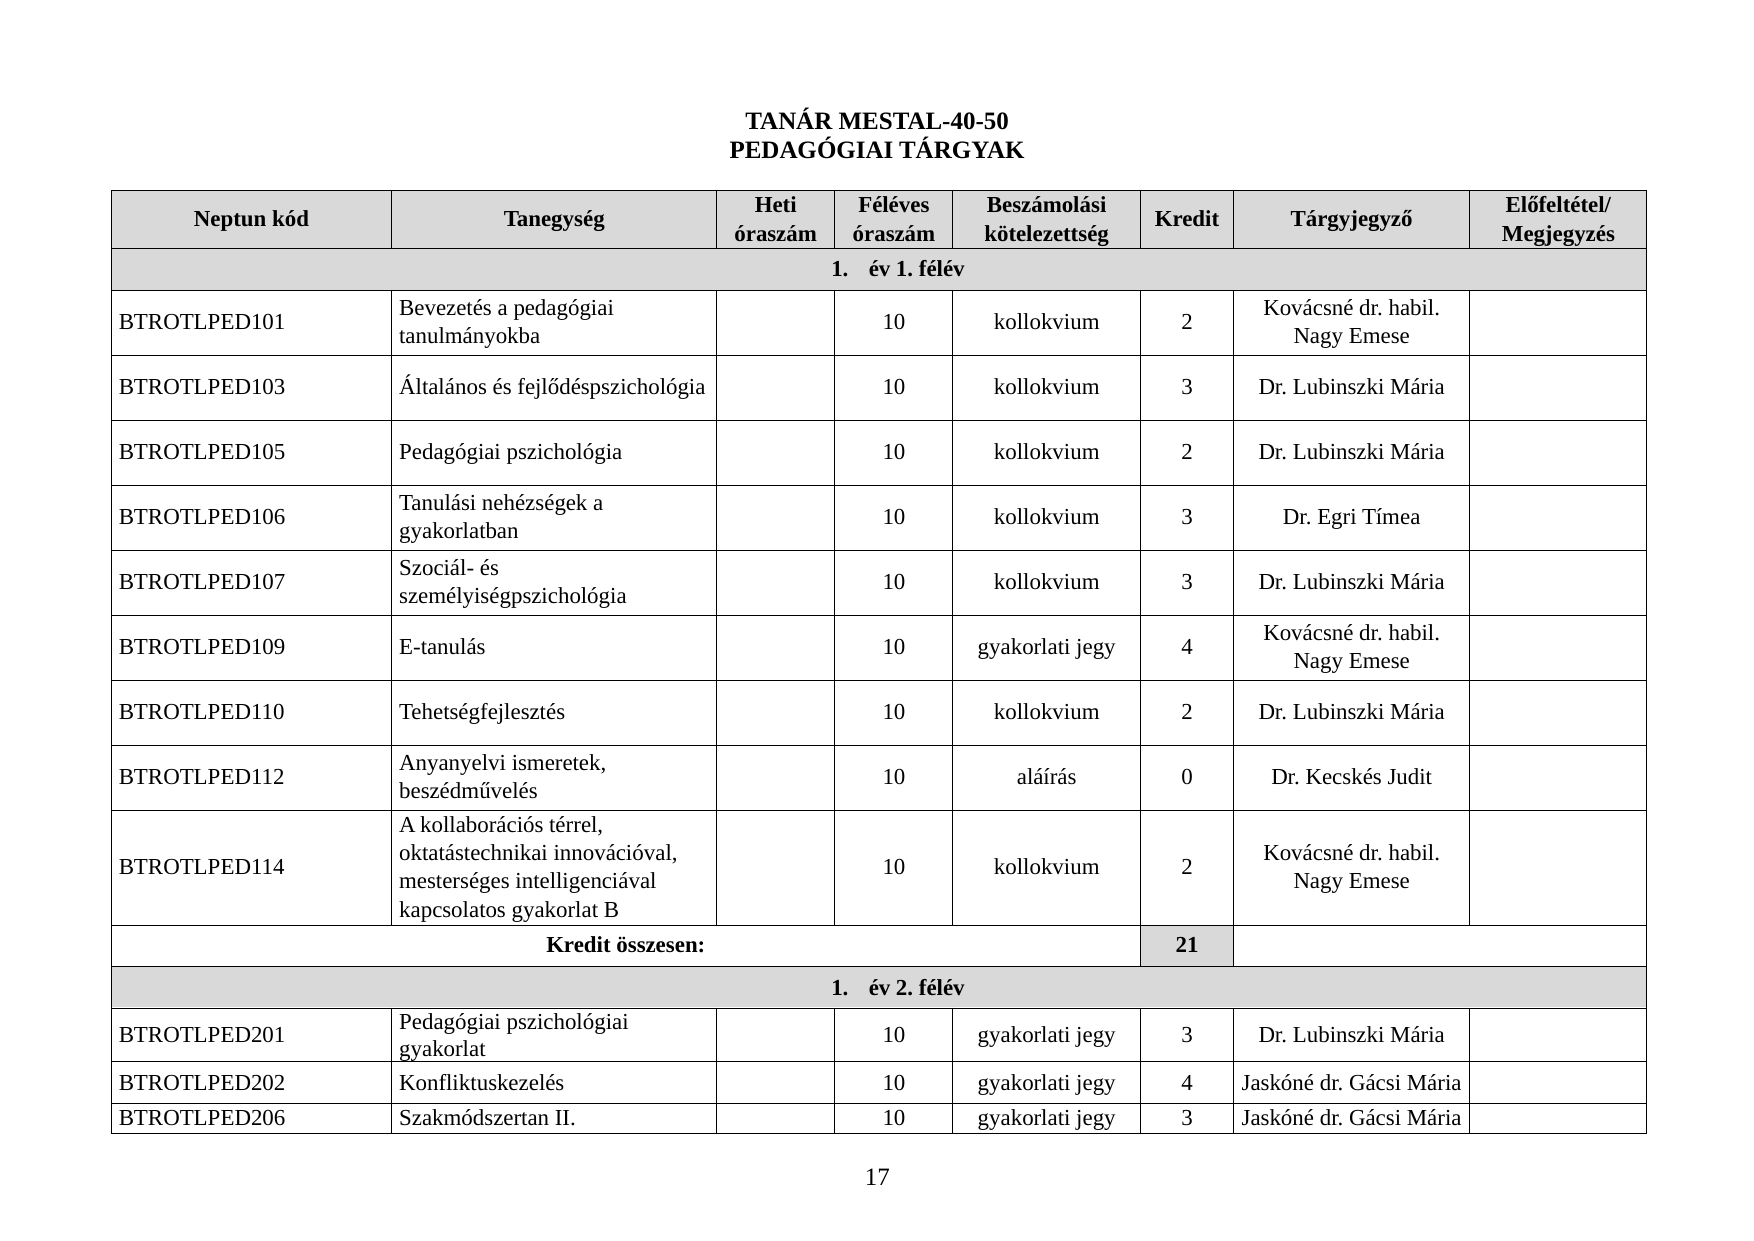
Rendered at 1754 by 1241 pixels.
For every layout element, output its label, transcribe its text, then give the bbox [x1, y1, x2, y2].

table_cell 2 [1141, 811, 1233, 925]
table_cell A kollaborációs térrel, oktatástechnikai innovációval, mesterséges intelligenciával kapcsolatos gyakorlat B [392, 811, 716, 925]
table_cell [717, 486, 834, 550]
table_cell gyakorlati jegy [953, 616, 1140, 680]
table_cell [717, 1104, 834, 1133]
table_cell kollokvium [953, 356, 1140, 420]
table_cell Dr. Lubinszki Mária [1234, 551, 1469, 615]
table_header Féléves óraszám [835, 191, 952, 248]
table_cell Bevezetés a pedagógiai tanulmányokba [392, 291, 716, 355]
table_cell BTROTLPED105 [112, 421, 391, 485]
table_cell 3 [1141, 551, 1233, 615]
table_cell BTROTLPED112 [112, 746, 391, 810]
table_header Neptun kód [112, 191, 391, 248]
table_cell 4 [1141, 1062, 1233, 1102]
table_cell 10 [835, 616, 952, 680]
table_cell [717, 1062, 834, 1102]
table_cell Dr. Lubinszki Mária [1234, 1009, 1469, 1061]
table_cell aláírás [953, 746, 1140, 810]
table_cell BTROTLPED101 [112, 291, 391, 355]
table_cell 10 [835, 356, 952, 420]
table_cell BTROTLPED106 [112, 486, 391, 550]
table_cell kollokvium [953, 291, 1140, 355]
table_cell kollokvium [953, 681, 1140, 745]
table_cell [1470, 746, 1646, 810]
table_cell 3 [1141, 486, 1233, 550]
table_cell [1470, 551, 1646, 615]
table_cell [1470, 1009, 1646, 1061]
table_cell E-tanulás [392, 616, 716, 680]
table_cell Pedagógiai pszichológia [392, 421, 716, 485]
table_header Kredit [1141, 191, 1233, 248]
table_cell Kovácsné dr. habil. Nagy Emese [1234, 811, 1469, 925]
table_cell 2 [1141, 421, 1233, 485]
table_cell [1470, 291, 1646, 355]
table_cell Általános és fejlődéspszichológia [392, 356, 716, 420]
table_cell 10 [835, 1009, 952, 1061]
table_cell 10 [835, 746, 952, 810]
table_cell [1470, 1062, 1646, 1102]
table_cell [717, 421, 834, 485]
table_header Heti óraszám [717, 191, 834, 248]
table_cell 2 [1141, 291, 1233, 355]
table_cell gyakorlati jegy [953, 1104, 1140, 1133]
table_cell Anyanyelvi ismeretek, beszédművelés [392, 746, 716, 810]
table_cell 10 [835, 681, 952, 745]
table_cell kollokvium [953, 811, 1140, 925]
table_cell 10 [835, 551, 952, 615]
table_header Tárgyjegyző [1234, 191, 1469, 248]
table_cell [717, 616, 834, 680]
table_cell kollokvium [953, 421, 1140, 485]
table_cell [1470, 616, 1646, 680]
table_cell [1470, 681, 1646, 745]
table_cell [717, 811, 834, 925]
table_header Beszámolási kötelezettség [953, 191, 1140, 248]
table_cell 3 [1141, 1104, 1233, 1133]
table_cell [717, 291, 834, 355]
table_cell kollokvium [953, 551, 1140, 615]
text TANÁR MESTAL-40-50 [118, 106, 1636, 135]
table_cell BTROTLPED110 [112, 681, 391, 745]
table_cell [717, 746, 834, 810]
table_cell [1234, 926, 1646, 966]
table_cell Kovácsné dr. habil. Nagy Emese [1234, 291, 1469, 355]
table_cell Dr. Egri Tímea [1234, 486, 1469, 550]
table_cell BTROTLPED202 [112, 1062, 391, 1102]
table_cell Szociál- és személyiségpszichológia [392, 551, 716, 615]
table_cell Tehetségfejlesztés [392, 681, 716, 745]
table_cell 10 [835, 811, 952, 925]
table_cell Pedagógiai pszichológiai gyakorlat [392, 1009, 716, 1061]
table_cell kollokvium [953, 486, 1140, 550]
table_cell 10 [835, 486, 952, 550]
table_cell 21 [1141, 926, 1233, 966]
table_cell év 2. félév [112, 967, 1646, 1007]
table_cell 3 [1141, 1009, 1233, 1061]
table_cell [1470, 486, 1646, 550]
table_cell 10 [835, 1062, 952, 1102]
table_cell 4 [1141, 616, 1233, 680]
table_cell gyakorlati jegy [953, 1062, 1140, 1102]
table_cell [717, 1009, 834, 1061]
table_cell gyakorlati jegy [953, 1009, 1140, 1061]
text PEDAGÓGIAI TÁRGYAK [118, 135, 1636, 164]
table_cell 0 [1141, 746, 1233, 810]
table_cell Dr. Kecskés Judit [1234, 746, 1469, 810]
table_cell év 1. félév [112, 249, 1646, 290]
table_cell 2 [1141, 681, 1233, 745]
table_cell BTROTLPED109 [112, 616, 391, 680]
table_cell [1470, 421, 1646, 485]
table_cell [717, 551, 834, 615]
table_header Előfeltétel/ Megjegyzés [1470, 191, 1646, 248]
table_cell Tanulási nehézségek a gyakorlatban [392, 486, 716, 550]
table_cell BTROTLPED107 [112, 551, 391, 615]
table_cell Dr. Lubinszki Mária [1234, 421, 1469, 485]
table_cell BTROTLPED114 [112, 811, 391, 925]
table_cell Dr. Lubinszki Mária [1234, 681, 1469, 745]
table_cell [392, 1104, 716, 1133]
table_cell BTROTLPED206 [112, 1104, 391, 1133]
table_cell BTROTLPED103 [112, 356, 391, 420]
table_cell Jaskóné dr. Gácsi Mária [1234, 1062, 1469, 1102]
table_header Tanegység [392, 191, 716, 248]
table_cell BTROTLPED201 [112, 1009, 391, 1061]
table_cell [717, 356, 834, 420]
table_cell Kredit összesen: [112, 926, 1140, 966]
table_cell Dr. Lubinszki Mária [1234, 356, 1469, 420]
table_cell Kovácsné dr. habil. Nagy Emese [1234, 616, 1469, 680]
table_cell 10 [835, 1104, 952, 1133]
table_cell [1470, 1104, 1646, 1133]
table_cell 10 [835, 291, 952, 355]
table_cell Jaskóné dr. Gácsi Mária [1234, 1104, 1469, 1133]
table_cell [717, 681, 834, 745]
table_cell 3 [1141, 356, 1233, 420]
table_cell [1470, 356, 1646, 420]
table_cell Konfliktuskezelés [392, 1062, 716, 1102]
table_cell 10 [835, 421, 952, 485]
table_cell [1470, 811, 1646, 925]
